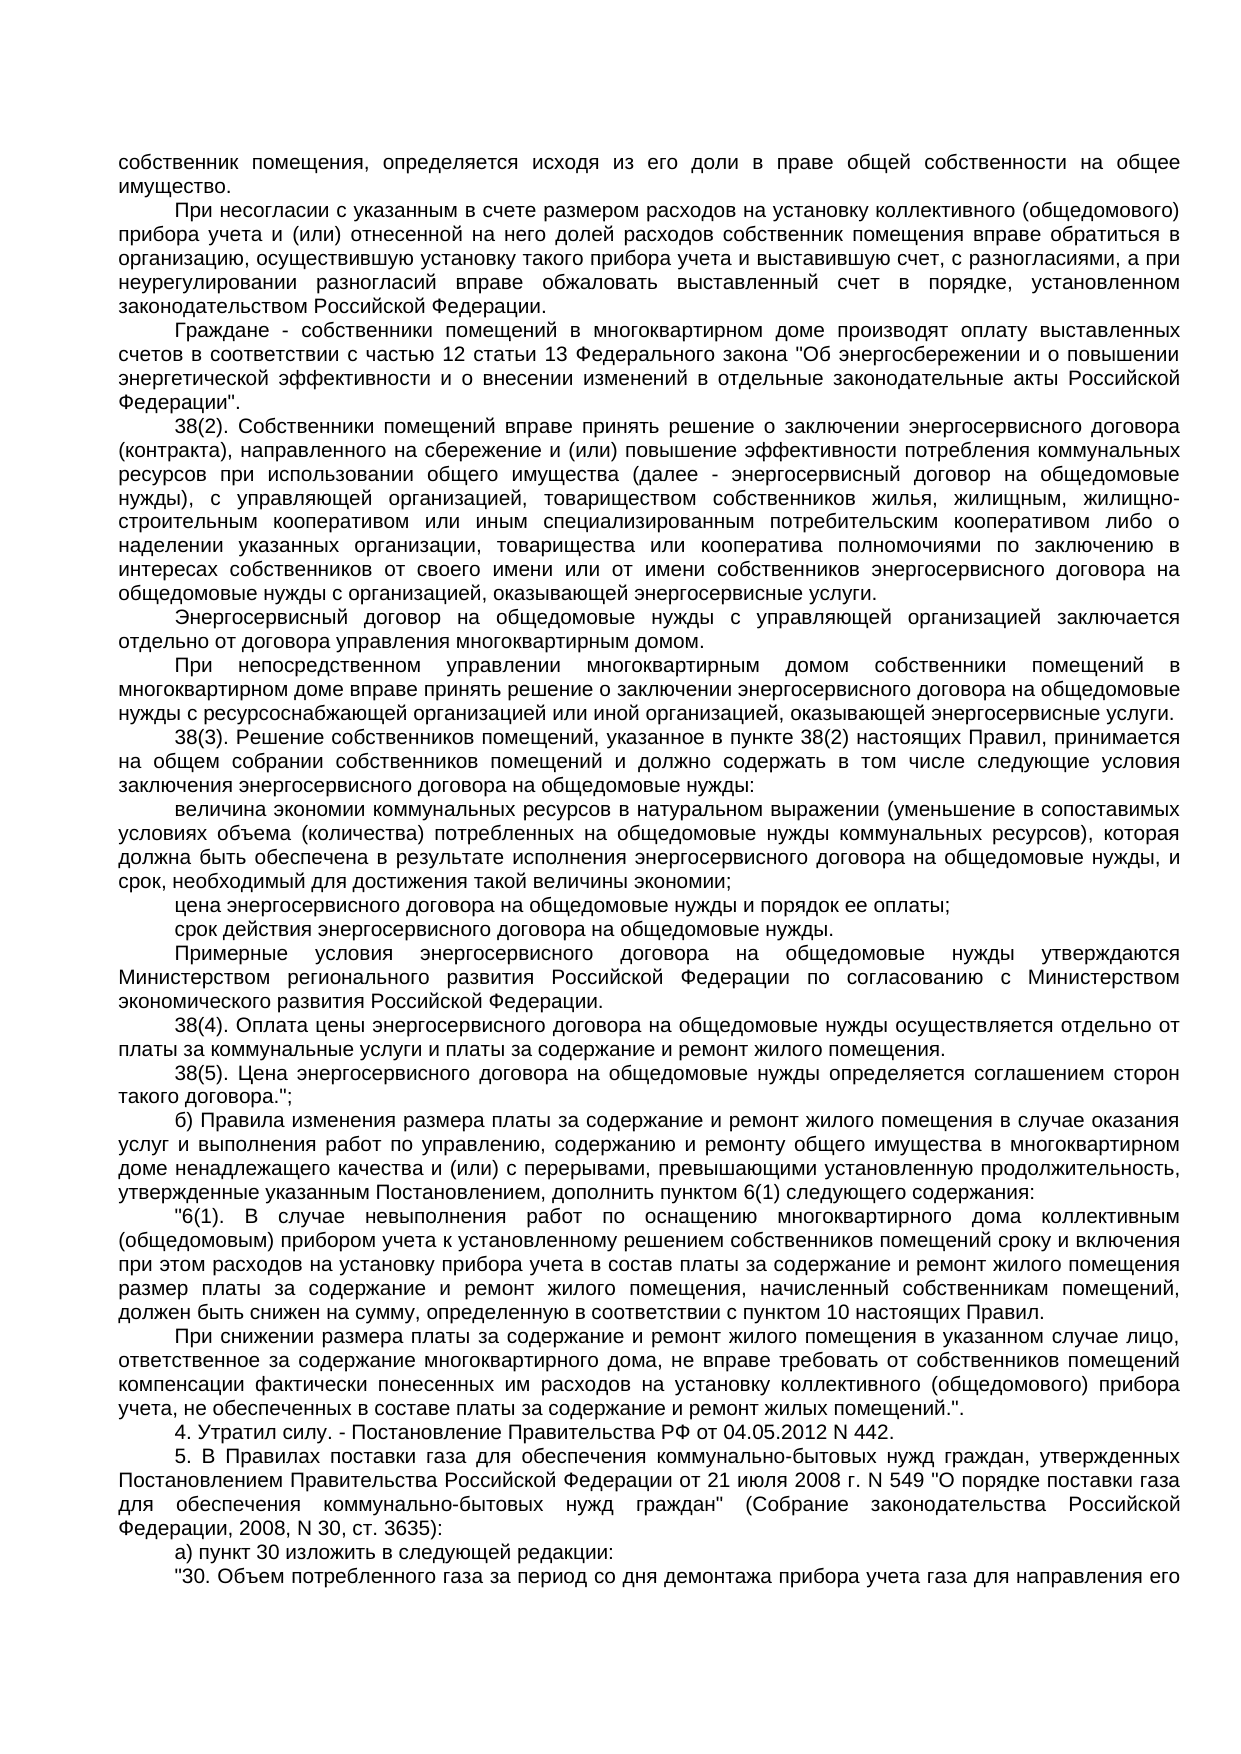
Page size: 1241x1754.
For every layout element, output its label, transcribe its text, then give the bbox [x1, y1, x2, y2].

text срок действия энергосервисного договора на общедомовые нужды. [118, 917, 1181, 941]
text 5. В Правилах поставки газа для обеспечения коммунально-бытовых нужд граждан, утвержденных Постановлением Правительства Российской Федерации от 21 июля 2008 г. N 549 "О порядке поставки газа для обеспечения коммунально-бытовых нужд граждан" (Собрание законодательства Российской Федерации, 2008, N 30, ст. 3635): [118, 1444, 1181, 1539]
text При несогласии с указанным в счете размером расходов на установку коллективного (общедомового) прибора учета и (или) отнесенной на него долей расходов собственник помещения вправе обратиться в организацию, осуществившую установку такого прибора учета и выставившую счет, с разногласиями, а при неурегулировании разногласий вправе обжаловать выставленный счет в порядке, установленном законодательством Российской Федерации. [118, 198, 1181, 318]
text Энергосервисный договор на общедомовые нужды с управляющей организацией заключается отдельно от договора управления многоквартирным домом. [118, 605, 1181, 653]
text а) пункт 30 изложить в следующей редакции: [118, 1539, 1181, 1563]
text 38(2). Собственники помещений вправе принять решение о заключении энергосервисного договора (контракта), направленного на сбережение и (или) повышение эффективности потребления коммунальных ресурсов при использовании общего имущества (далее - энергосервисный договор на общедомовые нужды), с управляющей организацией, товариществом собственников жилья, жилищным, жилищно-строительным кооперативом или иным специализированным потребительским кооперативом либо о наделении указанных организации, товарищества или кооператива полномочиями по заключению в интересах собственников от своего имени или от имени собственников энергосервисного договора на общедомовые нужды с организацией, оказывающей энергосервисные услуги. [118, 413, 1181, 605]
text цена энергосервисного договора на общедомовые нужды и порядок ее оплаты; [118, 893, 1181, 917]
text 38(3). Решение собственников помещений, указанное в пункте 38(2) настоящих Правил, принимается на общем собрании собственников помещений и должно содержать в том числе следующие условия заключения энергосервисного договора на общедомовые нужды: [118, 725, 1181, 797]
text "6(1). В случае невыполнения работ по оснащению многоквартирного дома коллективным (общедомовым) прибором учета к установленному решением собственников помещений сроку и включения при этом расходов на установку прибора учета в состав платы за содержание и ремонт жилого помещения размер платы за содержание и ремонт жилого помещения, начисленный собственникам помещений, должен быть снижен на сумму, определенную в соответствии с пунктом 10 настоящих Правил. [118, 1204, 1181, 1324]
text При непосредственном управлении многоквартирным домом собственники помещений в многоквартирном доме вправе принять решение о заключении энергосервисного договора на общедомовые нужды с ресурсоснабжающей организацией или иной организацией, оказывающей энергосервисные услуги. [118, 653, 1181, 725]
text Граждане - собственники помещений в многоквартирном доме производят оплату выставленных счетов в соответствии с частью 12 статьи 13 Федерального закона "Об энергосбережении и о повышении энергетической эффективности и о внесении изменений в отдельные законодательные акты Российской Федерации". [118, 318, 1181, 413]
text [118, 150, 1181, 198]
text При снижении размера платы за содержание и ремонт жилого помещения в указанном случае лицо, ответственное за содержание многоквартирного дома, не вправе требовать от собственников помещений компенсации фактически понесенных им расходов на установку коллективного (общедомового) прибора учета, не обеспеченных в составе платы за содержание и ремонт жилых помещений.". [118, 1324, 1181, 1420]
text б) Правила изменения размера платы за содержание и ремонт жилого помещения в случае оказания услуг и выполнения работ по управлению, содержанию и ремонту общего имущества в многоквартирном доме ненадлежащего качества и (или) с перерывами, превышающими установленную продолжительность, утвержденные указанным Постановлением, дополнить пунктом 6(1) следующего содержания: [118, 1108, 1181, 1204]
text 38(5). Цена энергосервисного договора на общедомовые нужды определяется соглашением сторон такого договора."; [118, 1060, 1181, 1108]
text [118, 1563, 1181, 1587]
text величина экономии коммунальных ресурсов в натуральном выражении (уменьшение в сопоставимых условиях объема (количества) потребленных на общедомовые нужды коммунальных ресурсов), которая должна быть обеспечена в результате исполнения энергосервисного договора на общедомовые нужды, и срок, необходимый для достижения такой величины экономии; [118, 797, 1181, 893]
text 38(4). Оплата цены энергосервисного договора на общедомовые нужды осуществляется отдельно от платы за коммунальные услуги и платы за содержание и ремонт жилого помещения. [118, 1012, 1181, 1060]
text 4. Утратил силу. - Постановление Правительства РФ от 04.05.2012 N 442. [118, 1420, 1181, 1444]
text Примерные условия энергосервисного договора на общедомовые нужды утверждаются Министерством регионального развития Российской Федерации по согласованию с Министерством экономического развития Российской Федерации. [118, 941, 1181, 1012]
